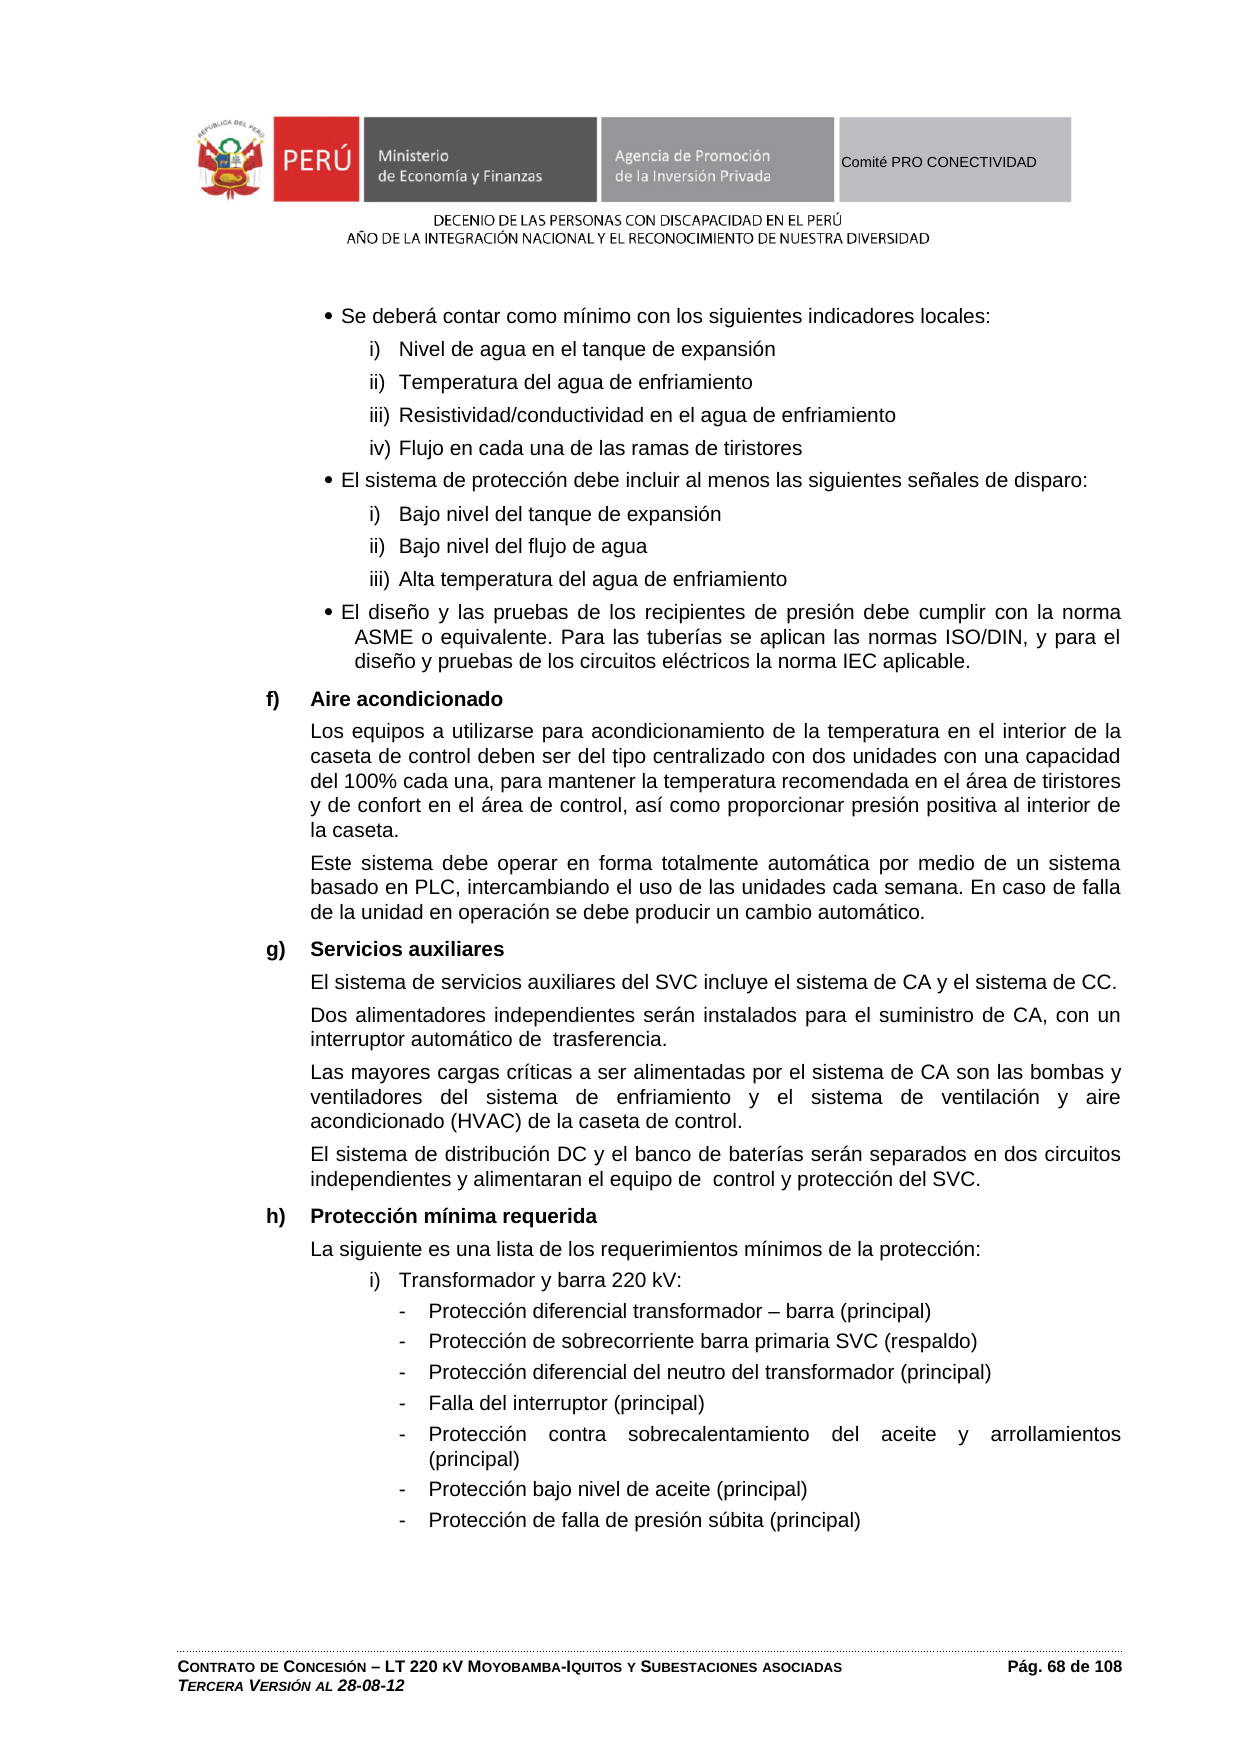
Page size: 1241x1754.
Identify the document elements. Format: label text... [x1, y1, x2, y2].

text Dos alimentadores independientes serán instalados para el suministro de CA, con un interruptor automático de trasferencia. [310, 1003, 1122, 1051]
text El sistema de distribución DC y el banco de baterías serán separados en dos circuitos independientes y alimentaran el equipo de control y protección del SVC. [310, 1142, 1122, 1191]
text iii) Resistividad/conductividad en el agua de enfriamiento [369, 402, 1122, 426]
list El sistema de protección debe incluir al menos las siguientes señales de disparo: [325, 468, 1122, 492]
text - Protección diferencial del neutro del transformador (principal) [399, 1360, 1122, 1384]
text - Protección bajo nivel de aceite (principal) [399, 1477, 1122, 1501]
text ii) Temperatura del agua de enfriamiento [369, 369, 1122, 393]
text i) Nivel de agua en el tanque de expansión [369, 337, 1122, 361]
list Se deberá contar como mínimo con los siguientes indicadores locales: [325, 304, 1122, 328]
text - Protección de sobrecorriente barra primaria SVC (respaldo) [399, 1329, 1122, 1353]
text i) Bajo nivel del tanque de expansión [369, 501, 1122, 525]
text iii) Alta temperatura del agua de enfriamiento [369, 567, 1122, 591]
text Las mayores cargas críticas a ser alimentadas por el sistema de CA son las bombas y ventiladores del sistema de enfriamiento y el sistema de ventilación y aire acondicionado (HVAC) de la caseta de control. [310, 1060, 1122, 1133]
text iv) Flujo en cada una de las ramas de tiristores [369, 435, 1122, 459]
text g) Servicios auxiliares [266, 937, 1122, 961]
list El diseño y las pruebas de los recipientes de presión debe cumplir con la norma ASME o equivalente. Para las tuberías se aplican las normas ISO/DIN, y para el diseño y pruebas de los circuitos eléctricos la norma IEC aplicable. [325, 600, 1122, 673]
text - Falla del interruptor (principal) [399, 1391, 1122, 1415]
picture [176, 74, 1121, 264]
text El sistema de servicios auxiliares del SVC incluye el sistema de CA y el sistema de CC. [310, 970, 1122, 994]
text - Protección contra sobrecalentamiento del aceite y arrollamientos (principal) [399, 1422, 1122, 1470]
text Los equipos a utilizarse para acondicionamiento de la temperatura en el interior de la caseta de control deben ser del tipo centralizado con dos unidades con una capacidad del 100% cada una, para mantener la temperatura recomendada en el área de tiristores y de confort en el área de control, así como proporcionar presión positiva al interior de la caseta. [310, 719, 1122, 842]
text f) Aire acondicionado [266, 686, 1122, 710]
text - Protección diferencial transformador – barra (principal) [399, 1298, 1122, 1322]
text h) Protección mínima requerida [266, 1204, 1122, 1228]
text La siguiente es una lista de los requerimientos mínimos de la protección: [310, 1237, 1122, 1261]
text i) Transformador y barra 220 kV: [369, 1268, 1122, 1292]
text Este sistema debe operar en forma totalmente automática por medio de un sistema basado en PLC, intercambiando el uso de las unidades cada semana. En caso de falla de la unidad en operación se debe producir un cambio automático. [310, 851, 1122, 924]
text - Protección de falla de presión súbita (principal) [399, 1508, 1122, 1532]
text ii) Bajo nivel del flujo de agua [369, 534, 1122, 558]
